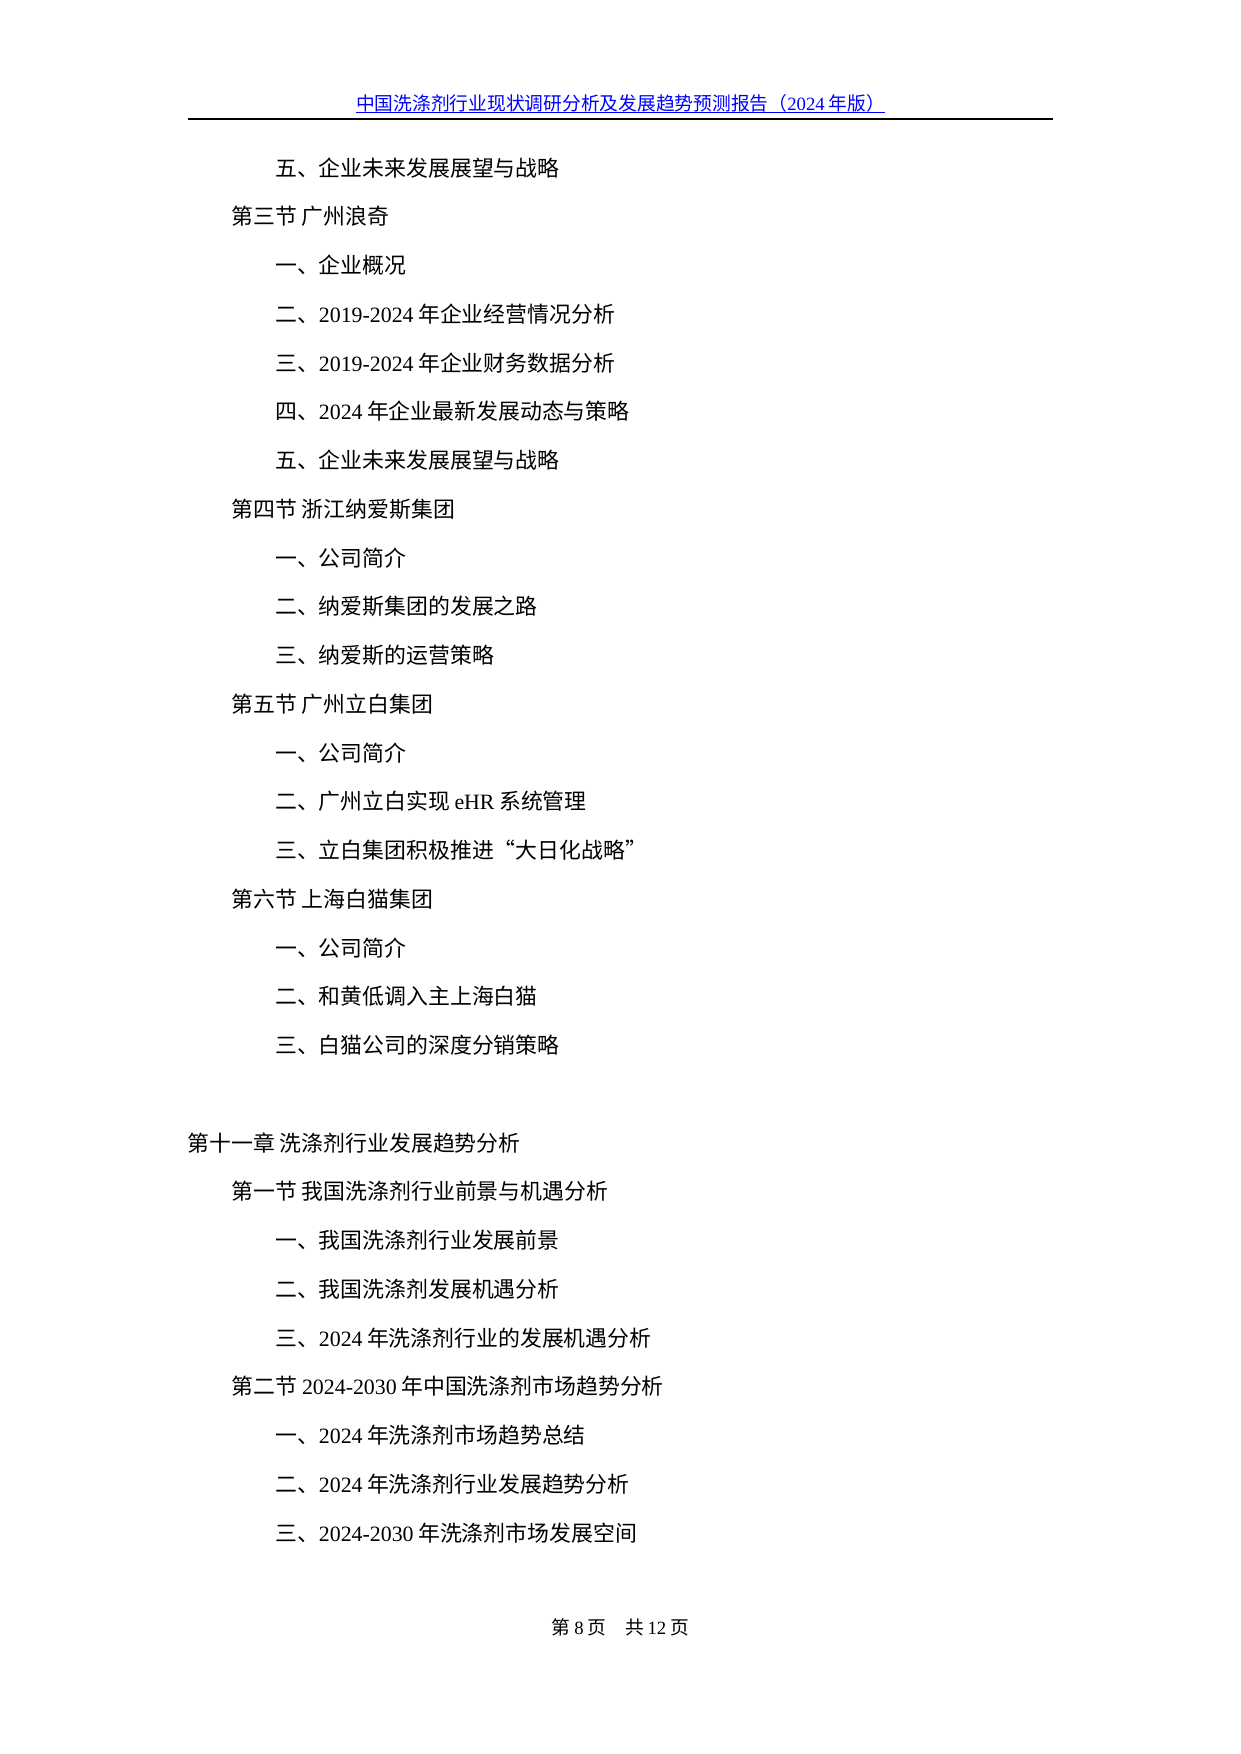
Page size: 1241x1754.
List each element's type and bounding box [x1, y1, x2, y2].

text [187, 150, 1053, 1548]
